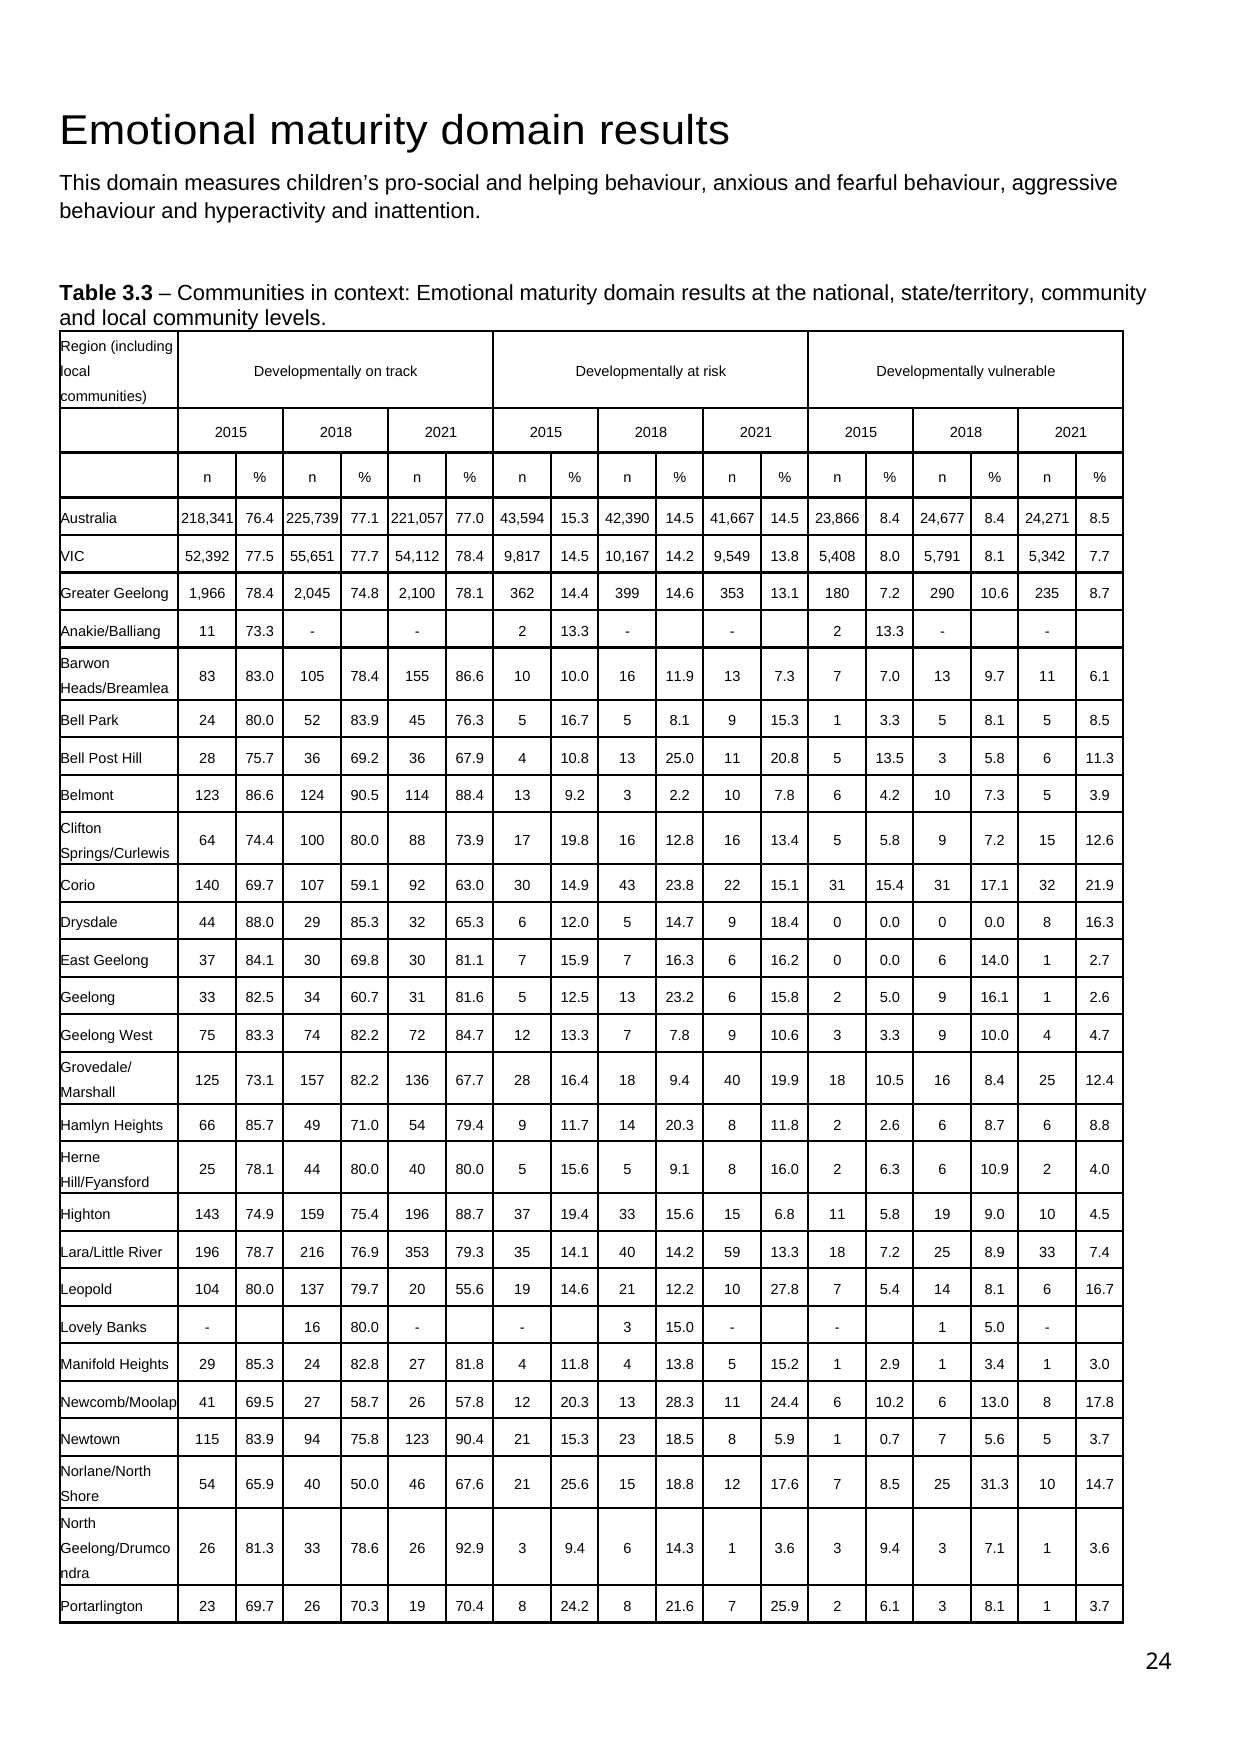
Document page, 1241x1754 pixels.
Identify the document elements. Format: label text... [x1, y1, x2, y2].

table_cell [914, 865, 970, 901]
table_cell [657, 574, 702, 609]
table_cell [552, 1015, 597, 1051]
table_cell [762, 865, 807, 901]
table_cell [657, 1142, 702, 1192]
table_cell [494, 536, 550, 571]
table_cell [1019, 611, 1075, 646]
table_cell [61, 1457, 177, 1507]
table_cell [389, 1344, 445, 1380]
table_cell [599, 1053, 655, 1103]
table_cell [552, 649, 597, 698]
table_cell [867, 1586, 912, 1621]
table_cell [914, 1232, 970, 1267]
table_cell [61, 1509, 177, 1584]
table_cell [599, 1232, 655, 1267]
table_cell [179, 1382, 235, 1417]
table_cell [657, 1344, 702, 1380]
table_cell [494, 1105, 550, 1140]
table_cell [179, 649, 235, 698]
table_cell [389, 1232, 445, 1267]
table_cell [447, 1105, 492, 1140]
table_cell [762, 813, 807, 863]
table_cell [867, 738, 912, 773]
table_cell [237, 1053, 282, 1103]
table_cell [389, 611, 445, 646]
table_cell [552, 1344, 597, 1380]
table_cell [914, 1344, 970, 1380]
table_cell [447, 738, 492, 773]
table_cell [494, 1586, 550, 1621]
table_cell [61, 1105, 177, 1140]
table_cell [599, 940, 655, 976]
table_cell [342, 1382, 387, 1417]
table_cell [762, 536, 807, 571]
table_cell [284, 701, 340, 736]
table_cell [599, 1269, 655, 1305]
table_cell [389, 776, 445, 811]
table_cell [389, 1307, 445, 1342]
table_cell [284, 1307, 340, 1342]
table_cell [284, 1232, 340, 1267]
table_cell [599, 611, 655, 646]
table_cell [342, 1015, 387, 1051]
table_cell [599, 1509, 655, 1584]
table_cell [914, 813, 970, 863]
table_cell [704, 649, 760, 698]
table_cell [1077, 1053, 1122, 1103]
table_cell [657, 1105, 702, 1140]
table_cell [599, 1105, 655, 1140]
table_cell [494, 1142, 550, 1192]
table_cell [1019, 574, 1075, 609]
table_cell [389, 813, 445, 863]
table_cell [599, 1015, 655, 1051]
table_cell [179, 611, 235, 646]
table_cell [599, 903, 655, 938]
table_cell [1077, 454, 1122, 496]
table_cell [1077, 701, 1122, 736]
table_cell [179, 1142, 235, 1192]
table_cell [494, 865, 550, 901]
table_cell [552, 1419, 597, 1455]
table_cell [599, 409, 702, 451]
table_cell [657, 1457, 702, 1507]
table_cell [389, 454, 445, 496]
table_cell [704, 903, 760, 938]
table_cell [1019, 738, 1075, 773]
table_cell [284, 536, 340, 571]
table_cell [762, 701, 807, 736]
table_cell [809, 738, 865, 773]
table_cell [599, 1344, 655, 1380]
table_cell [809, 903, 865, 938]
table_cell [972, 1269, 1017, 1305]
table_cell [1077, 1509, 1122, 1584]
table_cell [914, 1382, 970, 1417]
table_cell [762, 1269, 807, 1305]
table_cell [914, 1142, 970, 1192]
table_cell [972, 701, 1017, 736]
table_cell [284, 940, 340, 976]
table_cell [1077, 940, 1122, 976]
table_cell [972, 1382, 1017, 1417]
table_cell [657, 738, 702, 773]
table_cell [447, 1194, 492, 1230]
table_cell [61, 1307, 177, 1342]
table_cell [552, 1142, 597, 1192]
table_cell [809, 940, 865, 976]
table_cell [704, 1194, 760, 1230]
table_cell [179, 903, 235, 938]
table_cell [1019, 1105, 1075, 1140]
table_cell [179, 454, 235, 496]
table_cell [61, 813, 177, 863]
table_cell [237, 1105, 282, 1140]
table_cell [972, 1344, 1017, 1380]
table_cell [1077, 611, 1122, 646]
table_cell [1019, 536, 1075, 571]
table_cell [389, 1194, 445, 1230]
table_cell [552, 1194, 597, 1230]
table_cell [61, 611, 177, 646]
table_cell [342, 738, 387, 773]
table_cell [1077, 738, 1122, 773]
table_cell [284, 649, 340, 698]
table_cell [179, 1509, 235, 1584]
text Table 3.3 – Communities in context: Emotional maturity domain results at the national, state/territory, community and local community levels. [59, 279, 1171, 330]
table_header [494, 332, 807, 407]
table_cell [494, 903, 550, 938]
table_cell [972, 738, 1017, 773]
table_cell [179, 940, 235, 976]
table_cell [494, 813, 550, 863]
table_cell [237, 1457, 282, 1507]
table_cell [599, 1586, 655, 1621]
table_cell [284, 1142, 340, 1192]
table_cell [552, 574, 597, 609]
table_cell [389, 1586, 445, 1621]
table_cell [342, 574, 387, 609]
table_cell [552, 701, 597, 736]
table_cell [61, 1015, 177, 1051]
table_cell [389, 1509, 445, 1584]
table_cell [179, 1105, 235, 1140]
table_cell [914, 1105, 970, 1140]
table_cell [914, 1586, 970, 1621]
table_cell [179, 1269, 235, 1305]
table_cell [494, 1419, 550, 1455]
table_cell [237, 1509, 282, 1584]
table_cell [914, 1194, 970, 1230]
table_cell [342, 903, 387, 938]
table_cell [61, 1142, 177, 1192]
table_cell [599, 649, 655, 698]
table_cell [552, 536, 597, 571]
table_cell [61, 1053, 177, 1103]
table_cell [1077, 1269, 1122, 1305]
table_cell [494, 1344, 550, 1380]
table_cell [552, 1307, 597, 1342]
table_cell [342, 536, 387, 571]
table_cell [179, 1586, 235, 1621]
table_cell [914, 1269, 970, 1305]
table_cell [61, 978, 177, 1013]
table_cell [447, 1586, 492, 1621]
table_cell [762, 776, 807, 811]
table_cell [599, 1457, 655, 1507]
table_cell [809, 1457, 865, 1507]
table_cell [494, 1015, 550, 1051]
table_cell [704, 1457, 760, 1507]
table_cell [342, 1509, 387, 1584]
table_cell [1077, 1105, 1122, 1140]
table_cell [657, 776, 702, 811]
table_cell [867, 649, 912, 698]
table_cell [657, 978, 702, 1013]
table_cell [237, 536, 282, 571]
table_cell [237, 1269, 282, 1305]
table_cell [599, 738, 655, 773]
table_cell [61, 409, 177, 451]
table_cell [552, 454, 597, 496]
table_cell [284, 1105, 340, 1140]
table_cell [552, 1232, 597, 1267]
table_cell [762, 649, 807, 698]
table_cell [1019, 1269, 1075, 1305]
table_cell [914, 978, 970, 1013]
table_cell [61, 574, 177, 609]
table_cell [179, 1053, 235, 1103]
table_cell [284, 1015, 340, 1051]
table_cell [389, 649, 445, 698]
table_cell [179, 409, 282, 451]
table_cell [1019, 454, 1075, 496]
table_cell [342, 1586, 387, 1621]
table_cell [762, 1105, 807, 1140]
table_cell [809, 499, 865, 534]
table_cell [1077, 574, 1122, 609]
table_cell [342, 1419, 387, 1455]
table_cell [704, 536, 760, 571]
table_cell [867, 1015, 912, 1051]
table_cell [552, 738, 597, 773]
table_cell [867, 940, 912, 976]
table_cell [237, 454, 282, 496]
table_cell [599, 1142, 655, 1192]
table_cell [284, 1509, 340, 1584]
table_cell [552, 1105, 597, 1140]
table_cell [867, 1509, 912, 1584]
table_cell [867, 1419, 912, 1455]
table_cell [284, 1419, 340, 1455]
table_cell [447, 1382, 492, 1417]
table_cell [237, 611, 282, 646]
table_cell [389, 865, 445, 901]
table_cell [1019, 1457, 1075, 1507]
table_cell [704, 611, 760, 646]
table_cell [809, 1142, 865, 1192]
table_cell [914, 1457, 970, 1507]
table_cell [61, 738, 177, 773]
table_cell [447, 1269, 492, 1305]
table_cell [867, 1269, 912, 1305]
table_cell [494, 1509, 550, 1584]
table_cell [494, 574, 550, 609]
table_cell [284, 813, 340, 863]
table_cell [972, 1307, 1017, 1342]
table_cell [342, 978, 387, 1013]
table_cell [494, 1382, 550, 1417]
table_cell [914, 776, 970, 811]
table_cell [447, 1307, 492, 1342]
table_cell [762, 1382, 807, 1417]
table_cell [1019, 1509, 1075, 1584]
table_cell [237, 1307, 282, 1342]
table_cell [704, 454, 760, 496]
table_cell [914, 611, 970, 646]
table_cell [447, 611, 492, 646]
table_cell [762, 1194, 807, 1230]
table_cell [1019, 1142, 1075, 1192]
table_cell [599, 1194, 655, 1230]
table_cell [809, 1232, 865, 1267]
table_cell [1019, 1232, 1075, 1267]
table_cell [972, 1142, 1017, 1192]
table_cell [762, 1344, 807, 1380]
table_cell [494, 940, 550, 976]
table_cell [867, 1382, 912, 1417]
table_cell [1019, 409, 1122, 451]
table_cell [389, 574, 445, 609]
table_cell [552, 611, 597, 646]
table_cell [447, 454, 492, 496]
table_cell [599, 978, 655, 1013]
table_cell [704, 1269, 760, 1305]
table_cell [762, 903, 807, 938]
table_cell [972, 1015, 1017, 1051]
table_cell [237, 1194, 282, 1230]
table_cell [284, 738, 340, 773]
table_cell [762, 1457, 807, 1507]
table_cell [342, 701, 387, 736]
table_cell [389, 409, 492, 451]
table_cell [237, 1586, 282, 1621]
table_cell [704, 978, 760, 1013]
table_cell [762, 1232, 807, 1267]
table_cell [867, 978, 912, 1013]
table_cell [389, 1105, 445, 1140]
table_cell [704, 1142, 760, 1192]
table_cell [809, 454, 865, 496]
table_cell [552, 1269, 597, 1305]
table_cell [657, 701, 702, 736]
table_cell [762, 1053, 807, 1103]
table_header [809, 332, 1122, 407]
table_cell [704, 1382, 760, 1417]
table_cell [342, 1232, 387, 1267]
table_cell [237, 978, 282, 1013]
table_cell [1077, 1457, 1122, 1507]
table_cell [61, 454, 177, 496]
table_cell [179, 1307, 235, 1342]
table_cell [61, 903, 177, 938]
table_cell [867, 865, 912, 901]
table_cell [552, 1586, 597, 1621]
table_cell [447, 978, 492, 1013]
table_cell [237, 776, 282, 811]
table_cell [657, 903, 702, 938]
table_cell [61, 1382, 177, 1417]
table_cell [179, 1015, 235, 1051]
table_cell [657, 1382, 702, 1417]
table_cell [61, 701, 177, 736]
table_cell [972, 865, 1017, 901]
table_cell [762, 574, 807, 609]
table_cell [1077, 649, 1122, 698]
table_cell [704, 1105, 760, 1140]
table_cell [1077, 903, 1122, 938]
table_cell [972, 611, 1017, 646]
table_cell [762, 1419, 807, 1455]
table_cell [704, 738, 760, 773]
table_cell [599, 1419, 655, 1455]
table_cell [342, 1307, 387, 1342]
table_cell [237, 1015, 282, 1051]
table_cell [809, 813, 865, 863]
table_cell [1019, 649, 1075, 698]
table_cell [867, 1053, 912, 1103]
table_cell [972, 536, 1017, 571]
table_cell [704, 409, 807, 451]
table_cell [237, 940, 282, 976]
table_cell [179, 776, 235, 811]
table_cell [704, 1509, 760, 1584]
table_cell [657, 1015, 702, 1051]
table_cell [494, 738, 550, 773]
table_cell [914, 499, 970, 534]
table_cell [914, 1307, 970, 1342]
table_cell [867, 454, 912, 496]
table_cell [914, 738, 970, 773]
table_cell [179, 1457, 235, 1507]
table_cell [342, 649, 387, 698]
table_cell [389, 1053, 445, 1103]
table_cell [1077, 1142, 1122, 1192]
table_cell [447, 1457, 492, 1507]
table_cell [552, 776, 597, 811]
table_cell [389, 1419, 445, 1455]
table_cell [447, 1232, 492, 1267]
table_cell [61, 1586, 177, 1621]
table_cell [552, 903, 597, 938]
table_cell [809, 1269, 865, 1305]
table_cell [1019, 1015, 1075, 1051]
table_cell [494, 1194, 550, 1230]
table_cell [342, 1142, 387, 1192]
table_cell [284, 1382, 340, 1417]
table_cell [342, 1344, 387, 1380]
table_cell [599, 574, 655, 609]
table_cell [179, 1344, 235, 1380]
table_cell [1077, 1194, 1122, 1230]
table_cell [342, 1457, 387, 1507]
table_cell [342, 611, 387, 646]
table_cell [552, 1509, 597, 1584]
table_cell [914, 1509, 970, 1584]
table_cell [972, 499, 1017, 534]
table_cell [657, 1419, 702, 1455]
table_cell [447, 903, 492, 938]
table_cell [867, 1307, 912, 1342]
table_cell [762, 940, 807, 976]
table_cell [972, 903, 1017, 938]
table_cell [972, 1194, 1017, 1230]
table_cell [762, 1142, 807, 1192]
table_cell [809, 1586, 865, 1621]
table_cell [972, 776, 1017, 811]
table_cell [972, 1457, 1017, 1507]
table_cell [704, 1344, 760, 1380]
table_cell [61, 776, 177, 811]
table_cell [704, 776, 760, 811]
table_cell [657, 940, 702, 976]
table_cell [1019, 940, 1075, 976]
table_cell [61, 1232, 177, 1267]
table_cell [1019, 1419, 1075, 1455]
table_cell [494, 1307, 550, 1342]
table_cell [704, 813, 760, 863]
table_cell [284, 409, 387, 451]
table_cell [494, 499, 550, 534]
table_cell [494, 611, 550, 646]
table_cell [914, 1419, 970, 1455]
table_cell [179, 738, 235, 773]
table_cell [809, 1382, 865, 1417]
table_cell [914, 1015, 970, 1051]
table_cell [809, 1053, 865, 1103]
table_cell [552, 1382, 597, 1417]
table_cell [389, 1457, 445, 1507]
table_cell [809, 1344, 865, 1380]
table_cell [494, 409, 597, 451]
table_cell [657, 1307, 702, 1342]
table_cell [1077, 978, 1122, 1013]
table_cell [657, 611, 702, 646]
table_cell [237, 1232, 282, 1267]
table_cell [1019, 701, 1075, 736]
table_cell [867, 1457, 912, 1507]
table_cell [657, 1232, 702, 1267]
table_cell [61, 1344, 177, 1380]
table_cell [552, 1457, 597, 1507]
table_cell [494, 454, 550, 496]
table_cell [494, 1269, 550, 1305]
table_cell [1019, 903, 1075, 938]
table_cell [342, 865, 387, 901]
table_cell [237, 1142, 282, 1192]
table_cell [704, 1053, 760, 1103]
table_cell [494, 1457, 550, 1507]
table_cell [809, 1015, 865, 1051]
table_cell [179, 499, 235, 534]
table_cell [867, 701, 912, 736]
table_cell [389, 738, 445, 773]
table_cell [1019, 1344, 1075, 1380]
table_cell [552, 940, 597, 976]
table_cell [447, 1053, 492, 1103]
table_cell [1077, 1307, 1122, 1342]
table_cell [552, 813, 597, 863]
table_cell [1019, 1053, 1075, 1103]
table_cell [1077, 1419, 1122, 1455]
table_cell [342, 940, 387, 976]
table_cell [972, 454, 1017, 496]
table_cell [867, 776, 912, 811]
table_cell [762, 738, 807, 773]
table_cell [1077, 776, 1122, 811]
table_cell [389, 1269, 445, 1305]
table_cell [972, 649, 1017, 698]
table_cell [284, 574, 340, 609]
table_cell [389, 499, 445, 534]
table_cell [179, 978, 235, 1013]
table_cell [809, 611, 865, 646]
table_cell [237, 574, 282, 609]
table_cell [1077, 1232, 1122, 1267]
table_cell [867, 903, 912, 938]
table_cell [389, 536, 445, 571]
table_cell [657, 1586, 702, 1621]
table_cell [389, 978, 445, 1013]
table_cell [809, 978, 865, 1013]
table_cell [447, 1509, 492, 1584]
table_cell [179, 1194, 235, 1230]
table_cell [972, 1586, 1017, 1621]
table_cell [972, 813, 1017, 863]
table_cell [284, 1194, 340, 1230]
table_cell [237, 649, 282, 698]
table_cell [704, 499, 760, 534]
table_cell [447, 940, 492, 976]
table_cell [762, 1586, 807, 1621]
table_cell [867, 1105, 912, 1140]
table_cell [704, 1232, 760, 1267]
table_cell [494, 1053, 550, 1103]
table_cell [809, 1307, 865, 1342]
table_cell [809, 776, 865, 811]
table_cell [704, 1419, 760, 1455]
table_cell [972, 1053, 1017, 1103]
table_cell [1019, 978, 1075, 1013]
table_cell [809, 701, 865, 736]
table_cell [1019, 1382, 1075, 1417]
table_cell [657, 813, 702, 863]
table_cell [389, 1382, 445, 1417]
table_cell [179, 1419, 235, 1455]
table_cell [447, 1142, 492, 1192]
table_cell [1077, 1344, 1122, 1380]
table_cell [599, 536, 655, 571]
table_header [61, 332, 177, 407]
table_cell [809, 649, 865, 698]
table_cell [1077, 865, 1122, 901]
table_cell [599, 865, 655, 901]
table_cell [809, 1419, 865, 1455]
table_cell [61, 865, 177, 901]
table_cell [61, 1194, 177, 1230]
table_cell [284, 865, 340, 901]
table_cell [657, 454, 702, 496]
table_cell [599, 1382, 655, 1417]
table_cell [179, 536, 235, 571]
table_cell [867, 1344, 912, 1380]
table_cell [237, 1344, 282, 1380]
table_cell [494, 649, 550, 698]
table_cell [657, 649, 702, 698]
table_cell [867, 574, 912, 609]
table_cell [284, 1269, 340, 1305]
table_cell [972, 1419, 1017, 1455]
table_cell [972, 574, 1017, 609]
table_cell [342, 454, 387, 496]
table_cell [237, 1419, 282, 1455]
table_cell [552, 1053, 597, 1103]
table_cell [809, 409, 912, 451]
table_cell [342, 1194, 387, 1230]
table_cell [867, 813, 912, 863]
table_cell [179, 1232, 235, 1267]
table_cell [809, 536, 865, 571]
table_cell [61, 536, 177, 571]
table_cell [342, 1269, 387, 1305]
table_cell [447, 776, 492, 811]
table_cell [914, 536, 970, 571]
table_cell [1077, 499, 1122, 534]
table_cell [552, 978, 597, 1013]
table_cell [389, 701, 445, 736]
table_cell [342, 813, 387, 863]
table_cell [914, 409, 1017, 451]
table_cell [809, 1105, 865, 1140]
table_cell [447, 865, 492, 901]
subtitle Emotional maturity domain results [59, 105, 1171, 153]
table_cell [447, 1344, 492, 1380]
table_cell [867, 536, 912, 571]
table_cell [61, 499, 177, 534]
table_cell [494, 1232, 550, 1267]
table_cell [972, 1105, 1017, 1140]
text This domain measures children’s pro-social and helping behaviour, anxious and fearful behaviour, aggressive behaviour and hyperactivity and inattention. [59, 170, 1171, 223]
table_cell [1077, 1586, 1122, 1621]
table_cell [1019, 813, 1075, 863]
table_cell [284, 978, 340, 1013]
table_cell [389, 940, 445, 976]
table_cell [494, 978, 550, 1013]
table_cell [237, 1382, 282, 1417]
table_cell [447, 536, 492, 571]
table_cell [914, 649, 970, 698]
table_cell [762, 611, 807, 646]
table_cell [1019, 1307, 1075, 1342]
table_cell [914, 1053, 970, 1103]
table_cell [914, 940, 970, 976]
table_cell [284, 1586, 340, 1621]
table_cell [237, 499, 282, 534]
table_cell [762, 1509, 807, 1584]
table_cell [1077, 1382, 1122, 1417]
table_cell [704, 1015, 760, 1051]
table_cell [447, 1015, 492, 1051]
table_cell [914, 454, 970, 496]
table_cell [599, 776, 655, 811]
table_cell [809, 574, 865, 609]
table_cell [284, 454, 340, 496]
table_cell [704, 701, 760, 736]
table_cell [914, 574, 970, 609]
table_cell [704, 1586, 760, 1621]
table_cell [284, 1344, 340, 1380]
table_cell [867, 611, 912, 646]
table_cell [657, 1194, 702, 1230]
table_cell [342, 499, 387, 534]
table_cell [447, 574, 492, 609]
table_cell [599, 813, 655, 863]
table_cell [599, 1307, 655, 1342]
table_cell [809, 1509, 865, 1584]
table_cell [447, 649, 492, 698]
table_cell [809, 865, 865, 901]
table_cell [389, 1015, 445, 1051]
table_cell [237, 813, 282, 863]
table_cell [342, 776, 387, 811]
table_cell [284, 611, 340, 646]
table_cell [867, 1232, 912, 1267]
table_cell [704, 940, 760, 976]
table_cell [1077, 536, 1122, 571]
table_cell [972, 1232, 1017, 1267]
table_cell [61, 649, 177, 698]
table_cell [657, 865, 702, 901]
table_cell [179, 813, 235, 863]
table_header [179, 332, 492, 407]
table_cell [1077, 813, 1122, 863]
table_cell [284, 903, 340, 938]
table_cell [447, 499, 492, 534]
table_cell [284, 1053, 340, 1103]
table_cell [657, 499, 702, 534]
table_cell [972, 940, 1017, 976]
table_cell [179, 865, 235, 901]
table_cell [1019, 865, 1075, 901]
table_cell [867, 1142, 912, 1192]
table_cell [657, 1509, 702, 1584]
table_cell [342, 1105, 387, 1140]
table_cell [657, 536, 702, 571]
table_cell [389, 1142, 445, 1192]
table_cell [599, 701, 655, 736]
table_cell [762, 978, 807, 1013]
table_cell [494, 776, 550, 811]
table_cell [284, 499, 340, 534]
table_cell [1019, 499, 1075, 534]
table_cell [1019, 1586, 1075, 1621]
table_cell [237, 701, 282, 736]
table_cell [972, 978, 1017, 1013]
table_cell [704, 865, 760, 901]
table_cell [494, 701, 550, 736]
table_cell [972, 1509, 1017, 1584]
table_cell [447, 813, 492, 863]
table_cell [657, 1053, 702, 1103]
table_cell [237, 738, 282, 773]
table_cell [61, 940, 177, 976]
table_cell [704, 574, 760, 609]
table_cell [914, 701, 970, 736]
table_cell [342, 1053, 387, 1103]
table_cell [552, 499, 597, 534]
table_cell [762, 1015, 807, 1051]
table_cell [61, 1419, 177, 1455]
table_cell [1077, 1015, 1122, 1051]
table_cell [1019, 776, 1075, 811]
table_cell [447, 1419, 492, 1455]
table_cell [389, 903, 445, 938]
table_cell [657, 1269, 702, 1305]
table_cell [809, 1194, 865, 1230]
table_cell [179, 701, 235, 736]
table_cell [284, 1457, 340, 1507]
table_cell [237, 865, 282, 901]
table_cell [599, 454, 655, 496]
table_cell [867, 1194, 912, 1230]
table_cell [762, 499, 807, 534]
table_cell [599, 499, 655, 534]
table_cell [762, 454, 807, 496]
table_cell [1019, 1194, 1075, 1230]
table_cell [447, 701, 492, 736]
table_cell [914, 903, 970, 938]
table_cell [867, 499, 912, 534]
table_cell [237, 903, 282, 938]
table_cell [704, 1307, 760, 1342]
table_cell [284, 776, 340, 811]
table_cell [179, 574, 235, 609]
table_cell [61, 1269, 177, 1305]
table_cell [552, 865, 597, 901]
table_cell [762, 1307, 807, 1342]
